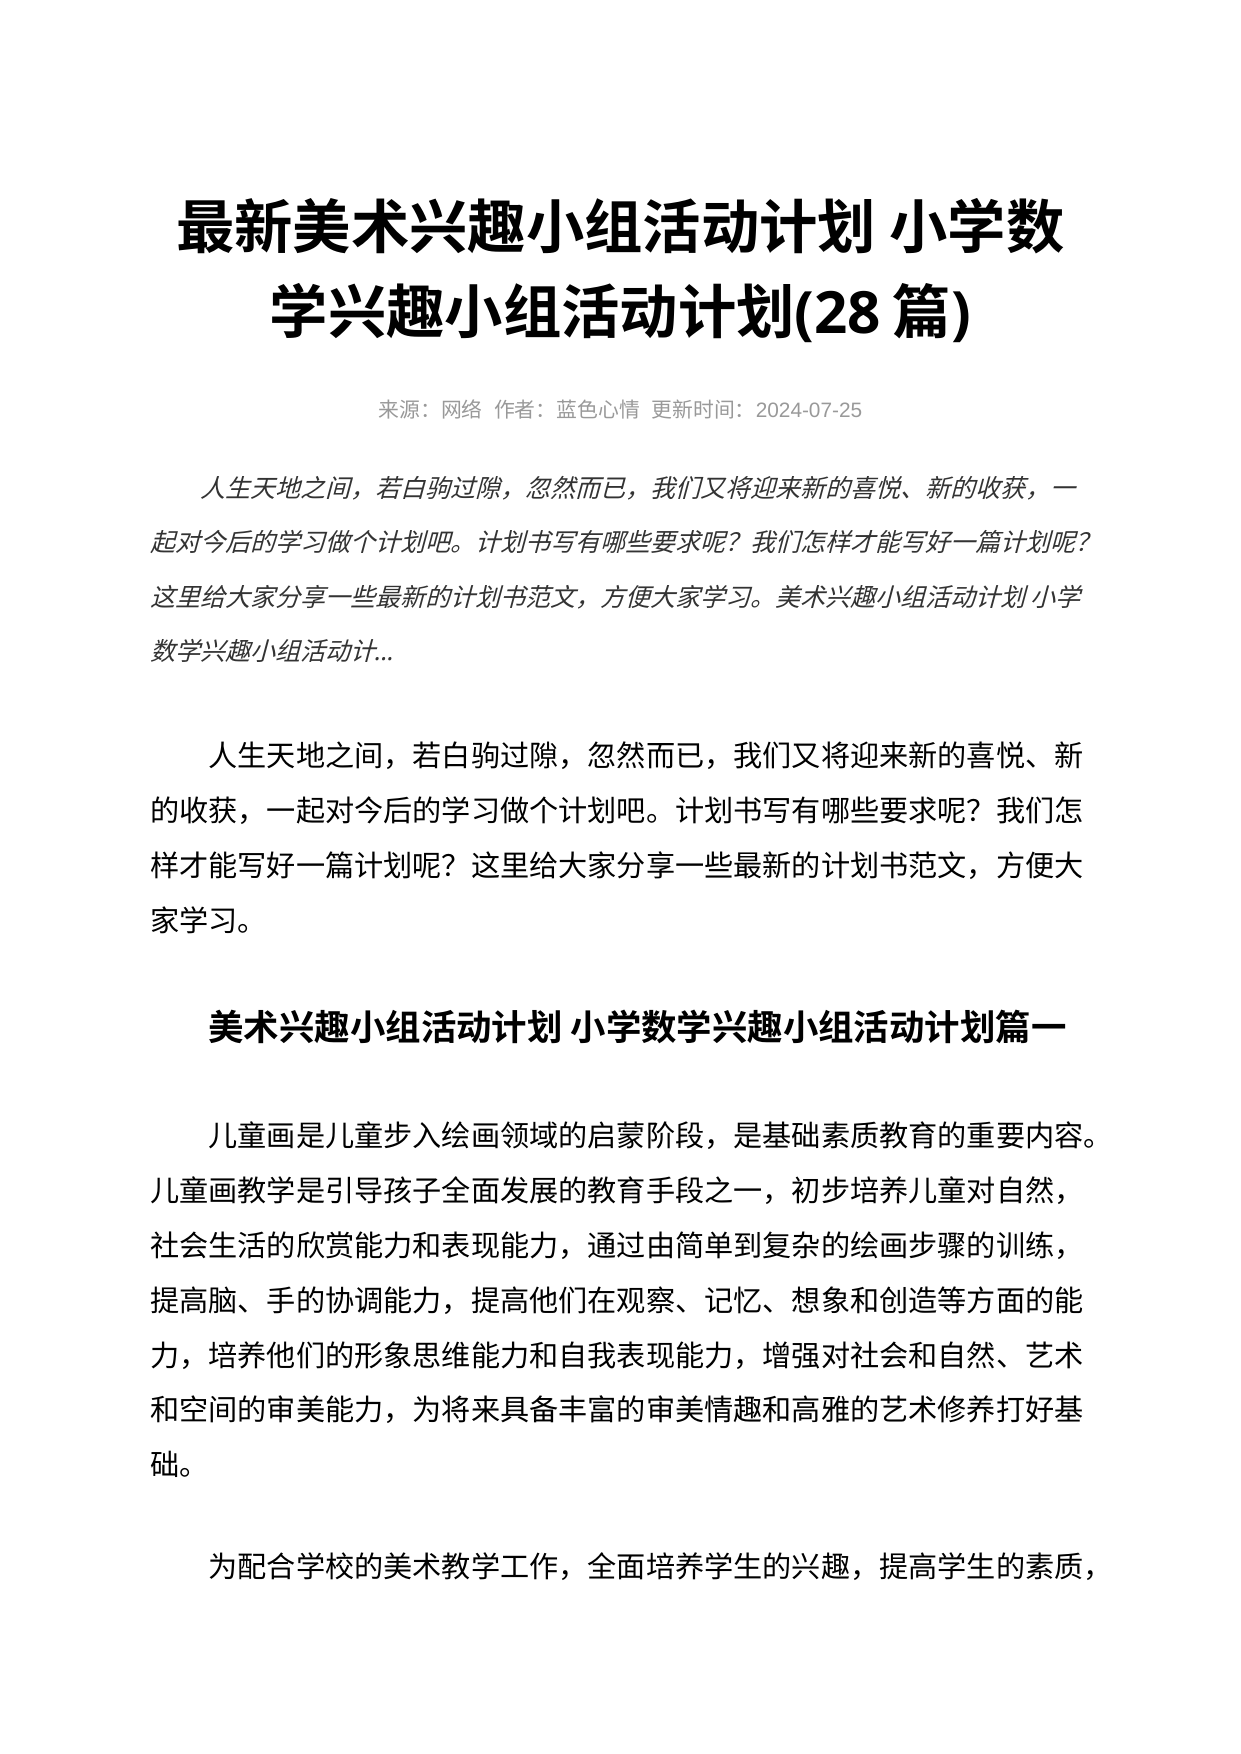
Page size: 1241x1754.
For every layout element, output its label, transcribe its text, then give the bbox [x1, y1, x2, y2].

subtitle 最新美术兴趣小组活动计划 小学数学兴趣小组活动计划(28篇) [150, 181, 1090, 351]
text 人生天地之间，若白驹过隙，忽然而已，我们又将迎来新的喜悦、新的收获，一起对今后的学习做个计划吧。计划书写有哪些要求呢？我们怎样才能写好一篇计划呢？这里给大家分享一些最新的计划书范文，方便大家学习。美术兴趣小组活动计划 小学数学兴趣小组活动计... [150, 468, 1090, 668]
text 来源：网络 作者：蓝色心情 更新时间：2024-07-25 [150, 397, 1090, 421]
text 美术兴趣小组活动计划 小学数学兴趣小组活动计划篇一 [150, 999, 1090, 1050]
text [150, 1544, 1090, 1586]
text 人生天地之间，若白驹过隙，忽然而已，我们又将迎来新的喜悦、新的收获，一起对今后的学习做个计划吧。计划书写有哪些要求呢？我们怎样才能写好一篇计划呢？这里给大家分享一些最新的计划书范文，方便大家学习。 [150, 733, 1090, 939]
text 儿童画是儿童步入绘画领域的启蒙阶段，是基础素质教育的重要内容。儿童画教学是引导孩子全面发展的教育手段之一，初步培养儿童对自然，社会生活的欣赏能力和表现能力，通过由简单到复杂的绘画步骤的训练，提高脑、手的协调能力，提高他们在观察、记忆、想象和创造等方面的能力，培养他们的形象思维能力和自我表现能力，增强对社会和自然、艺术和空间的审美能力，为将来具备丰富的审美情趣和高雅的艺术修养打好基础。 [150, 1112, 1090, 1484]
